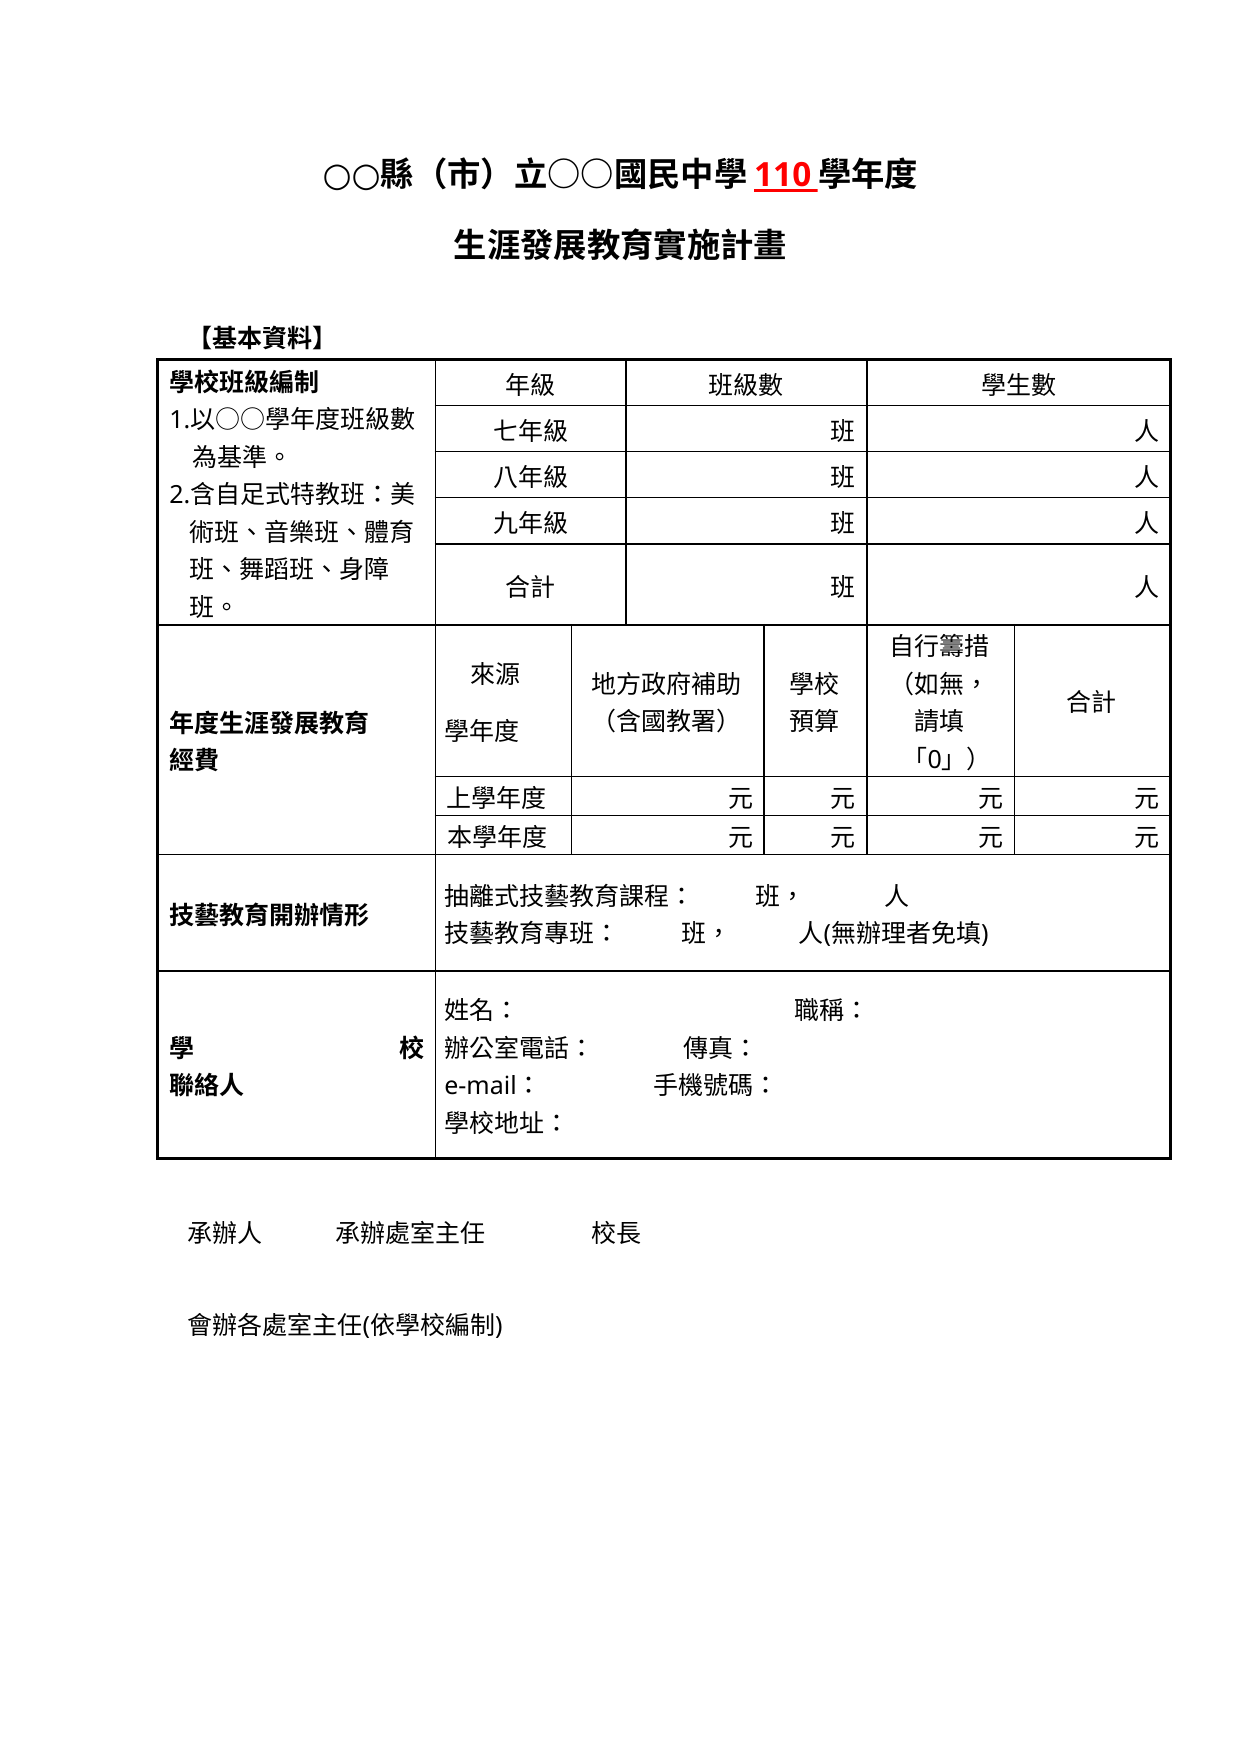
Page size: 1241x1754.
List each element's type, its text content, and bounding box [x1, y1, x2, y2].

table_cell 元 [1015, 777, 1169, 814]
table_cell 技藝教育開辦情形 [159, 855, 435, 970]
table_cell 班 [627, 545, 866, 624]
table_cell 人 [868, 545, 1169, 624]
table_cell 元 [868, 777, 1014, 814]
table_cell 班 [627, 452, 866, 497]
table_cell 自行籌措 （如無， 請填「0」） [868, 626, 1014, 776]
table_cell 七年級 [436, 406, 625, 451]
table_header 學校班級編制 1.以○○學年度班級數為基準。 2.含自足式特教班：美術班、音樂班、體育班、舞蹈班、身障班。 [159, 361, 435, 624]
table_cell 八年級 [436, 452, 625, 497]
text 承辦人 承辦處室主任 校長 [187, 1206, 1053, 1252]
table_header 班級數 [627, 361, 866, 405]
table_cell 姓名： 職稱： 辦公室電話： 傳真： e-mail： 手機號碼： 學校地址： [436, 972, 1169, 1157]
table_cell 來源 學年度 [436, 626, 571, 776]
text 會辦各處室主任(依學校編制) [187, 1298, 1053, 1343]
table_cell 抽離式技藝教育課程： 班， 人 技藝教育專班： 班， 人(無辦理者免填) [436, 855, 1169, 970]
table_cell 合計 [436, 545, 625, 624]
table_cell 元 [868, 816, 1014, 854]
table_cell 元 [765, 816, 866, 854]
table_cell 合計 [1015, 626, 1169, 776]
text ○○縣（市）立○○國民中學110學年度 [187, 150, 1053, 196]
table_cell 元 [572, 816, 763, 854]
table_cell 元 [572, 777, 763, 814]
table_cell 元 [765, 777, 866, 814]
table_cell 學校 預算 [765, 626, 866, 776]
table_cell 班 [627, 406, 866, 451]
table_cell 地方政府補助 （含國教署） [572, 626, 763, 776]
text 【基本資料】 [187, 304, 1053, 358]
table_cell 九年級 [436, 498, 625, 543]
table_cell 上學年度 [436, 777, 571, 814]
table_header 學生數 [868, 361, 1169, 405]
table_header 年級 [436, 361, 625, 405]
table_cell 學校 聯絡人 [159, 972, 435, 1157]
table_cell 年度生涯發展教育 經費 [159, 626, 435, 854]
table_cell 本學年度 [436, 816, 571, 854]
table_cell 人 [868, 452, 1169, 497]
text 生涯發展教育實施計畫 [187, 221, 1053, 267]
table_cell 元 [1015, 816, 1169, 854]
table_cell 人 [868, 406, 1169, 451]
table_cell 人 [868, 498, 1169, 543]
table_cell 班 [627, 498, 866, 543]
